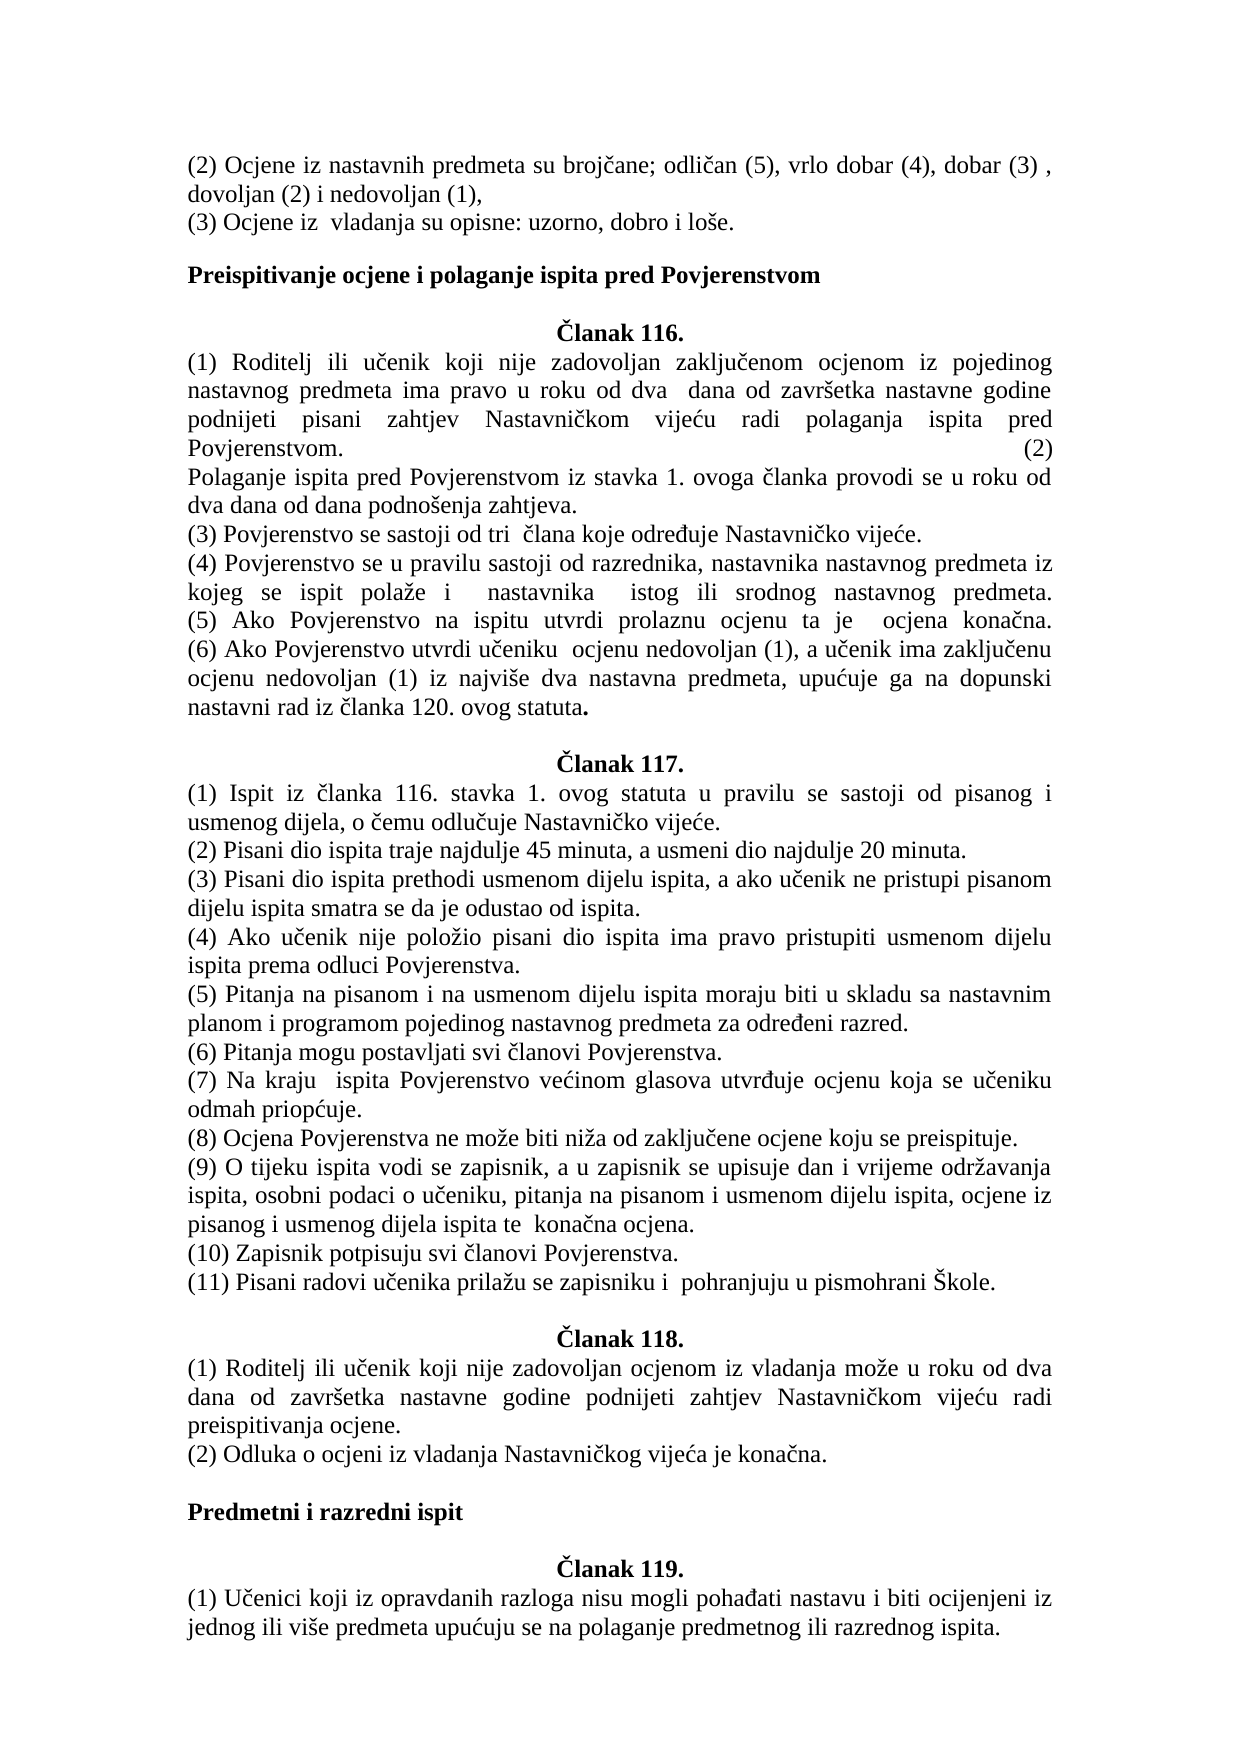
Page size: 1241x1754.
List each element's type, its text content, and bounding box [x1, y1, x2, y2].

text (4) Ako učenik nije položio pisani dio ispita ima pravo pristupiti usmenom dijelu ispita prema odluci Povjerenstva. [187, 922, 1053, 979]
text (9) O tijeku ispita vodi se zapisnik, a u zapisnik se upisuje dan i vrijeme održavanja ispita, osobni podaci o učeniku, pitanja na pisanom i usmenom dijelu ispita, ocjene iz pisanog i usmenog dijela ispita te konačna ocjena. [187, 1152, 1053, 1238]
text (3) Ocjene iz vladanja su opisne: uzorno, dobro i loše. [187, 207, 1053, 236]
text (10) Zapisnik potpisuju svi članovi Povjerenstva. [187, 1238, 1053, 1267]
text (6) Pitanja mogu postavljati svi članovi Povjerenstva. [187, 1037, 1053, 1065]
text Članak 118. [187, 1324, 1053, 1353]
text (1) Učenici koji iz opravdanih razloga nisu mogli pohađati nastavu i biti ocijenjeni iz jednog ili više predmeta upućuju se na polaganje predmetnog ili razrednog ispita. [187, 1583, 1053, 1640]
text Članak 119. [187, 1554, 1053, 1583]
text (1) Roditelj ili učenik koji nije zadovoljan ocjenom iz vladanja može u roku od dva dana od završetka nastavne godine podnijeti zahtjev Nastavničkom vijeću radi preispitivanja ocjene. [187, 1353, 1053, 1439]
text (11) Pisani radovi učenika prilažu se zapisniku i pohranjuju u pismohrani Škole. [187, 1267, 1053, 1295]
text (4) Povjerenstvo se u pravilu sastoji od razrednika, nastavnika nastavnog predmeta iz kojeg se ispit polaže i nastavnika istog ili srodnog nastavnog predmeta. (5) Ako Povjerenstvo na ispitu utvrdi prolaznu ocjenu ta je ocjena konačna. (6) Ako Povjerenstvo utvrdi učeniku ocjenu nedovoljan (1), a učenik ima zaključenu ocjenu nedovoljan (1) iz najviše dva nastavna predmeta, upućuje ga na dopunski nastavni rad iz članka 120. ovog statuta. [187, 548, 1053, 720]
text (8) Ocjena Povjerenstva ne može biti niža od zaključene ocjene koju se preispituje. [187, 1123, 1053, 1152]
text Članak 116. [187, 318, 1053, 347]
text Predmetni i razredni ispit [187, 1497, 1053, 1525]
text (2) Pisani dio ispita traje najdulje 45 minuta, a usmeni dio najdulje 20 minuta. [187, 835, 1053, 864]
text (3) Povjerenstvo se sastoji od tri člana koje određuje Nastavničko vijeće. [187, 519, 1053, 548]
text (1) Ispit iz članka 116. stavka 1. ovog statuta u pravilu se sastoji od pisanog i usmenog dijela, o čemu odlučuje Nastavničko vijeće. [187, 778, 1053, 835]
text Preispitivanje ocjene i polaganje ispita pred Povjerenstvom [187, 260, 1053, 289]
text (5) Pitanja na pisanom i na usmenom dijelu ispita moraju biti u skladu sa nastavnim planom i programom pojedinog nastavnog predmeta za određeni razred. [187, 979, 1053, 1037]
text Članak 117. [187, 749, 1053, 778]
text (1) Roditelj ili učenik koji nije zadovoljan zaključenom ocjenom iz pojedinog nastavnog predmeta ima pravo u roku od dva dana od završetka nastavne godine podnijeti pisani zahtjev Nastavničkom vijeću radi polaganja ispita pred Povjerenstvom. (2) Polaganje ispita pred Povjerenstvom iz stavka 1. ovoga članka provodi se u roku od dva dana od dana podnošenja zahtjeva. [187, 347, 1053, 519]
text (7) Na kraju ispita Povjerenstvo većinom glasova utvrđuje ocjenu koja se učeniku odmah priopćuje. [187, 1065, 1053, 1123]
text (2) Odluka o ocjeni iz vladanja Nastavničkog vijeća je konačna. [187, 1439, 1053, 1468]
text (2) Ocjene iz nastavnih predmeta su brojčane; odličan (5), vrlo dobar (4), dobar (3) , dovoljan (2) i nedovoljan (1), [187, 150, 1053, 207]
text (3) Pisani dio ispita prethodi usmenom dijelu ispita, a ako učenik ne pristupi pisanom dijelu ispita smatra se da je odustao od ispita. [187, 864, 1053, 922]
